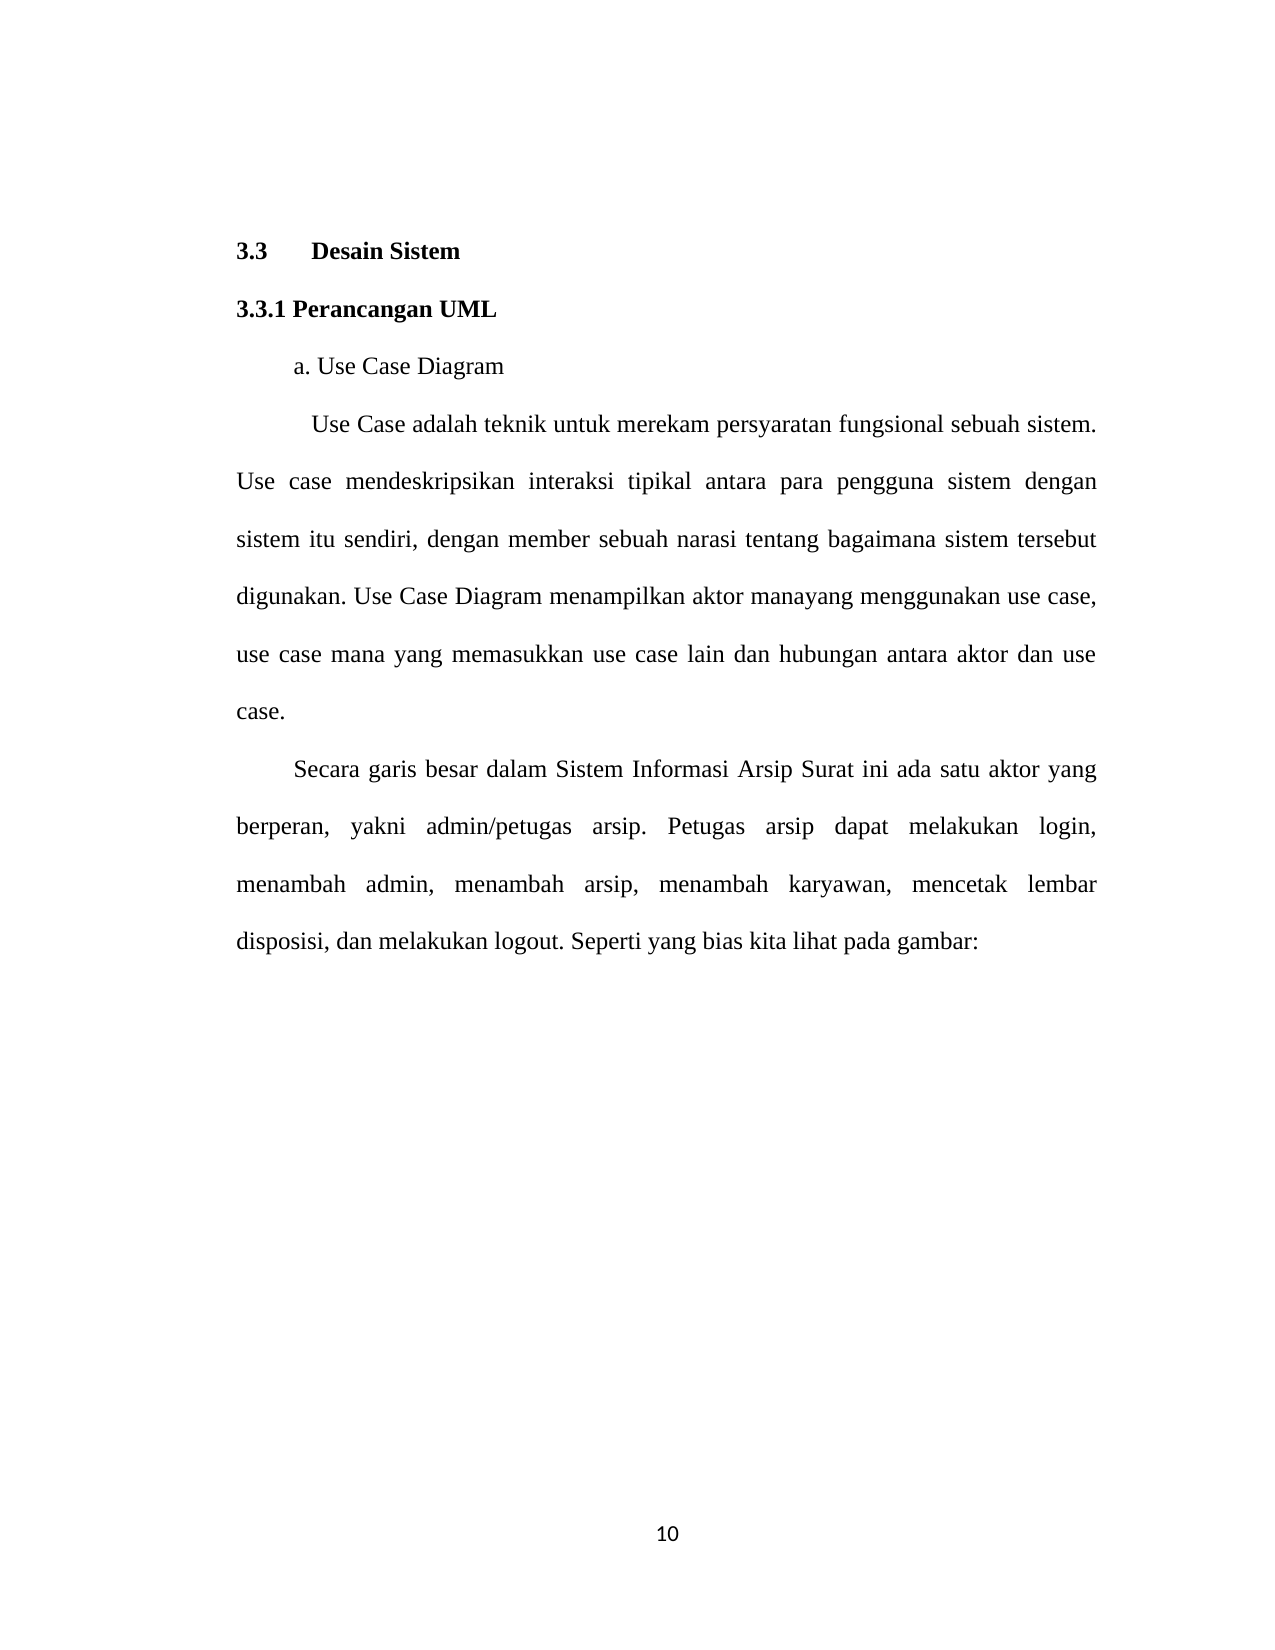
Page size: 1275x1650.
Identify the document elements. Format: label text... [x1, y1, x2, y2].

text a. Use Case Diagram [236, 351, 1098, 380]
text Use Case adalah teknik untuk merekam persyaratan fungsional sebuah sistem. Use case mendeskripsikan interaksi tipikal antara para pengguna sistem dengan sistem itu sendiri, dengan member sebuah narasi tentang bagaimana sistem tersebut digunakan. Use Case Diagram menampilkan aktor manayang menggunakan use case, use case mana yang memasukkan use case lain dan hubungan antara aktor dan use case. [236, 409, 1098, 725]
text Secara garis besar dalam Sistem Informasi Arsip Surat ini ada satu aktor yang berperan, yakni admin/petugas arsip. Petugas arsip dapat melakukan login, menambah admin, menambah arsip, menambah karyawan, mencetak lembar disposisi, dan melakukan logout. Seperti yang bias kita lihat pada gambar: [236, 754, 1098, 955]
text 3.3 Desain Sistem [236, 236, 1098, 265]
text 3.3.1 Perancangan UML [236, 294, 1098, 322]
